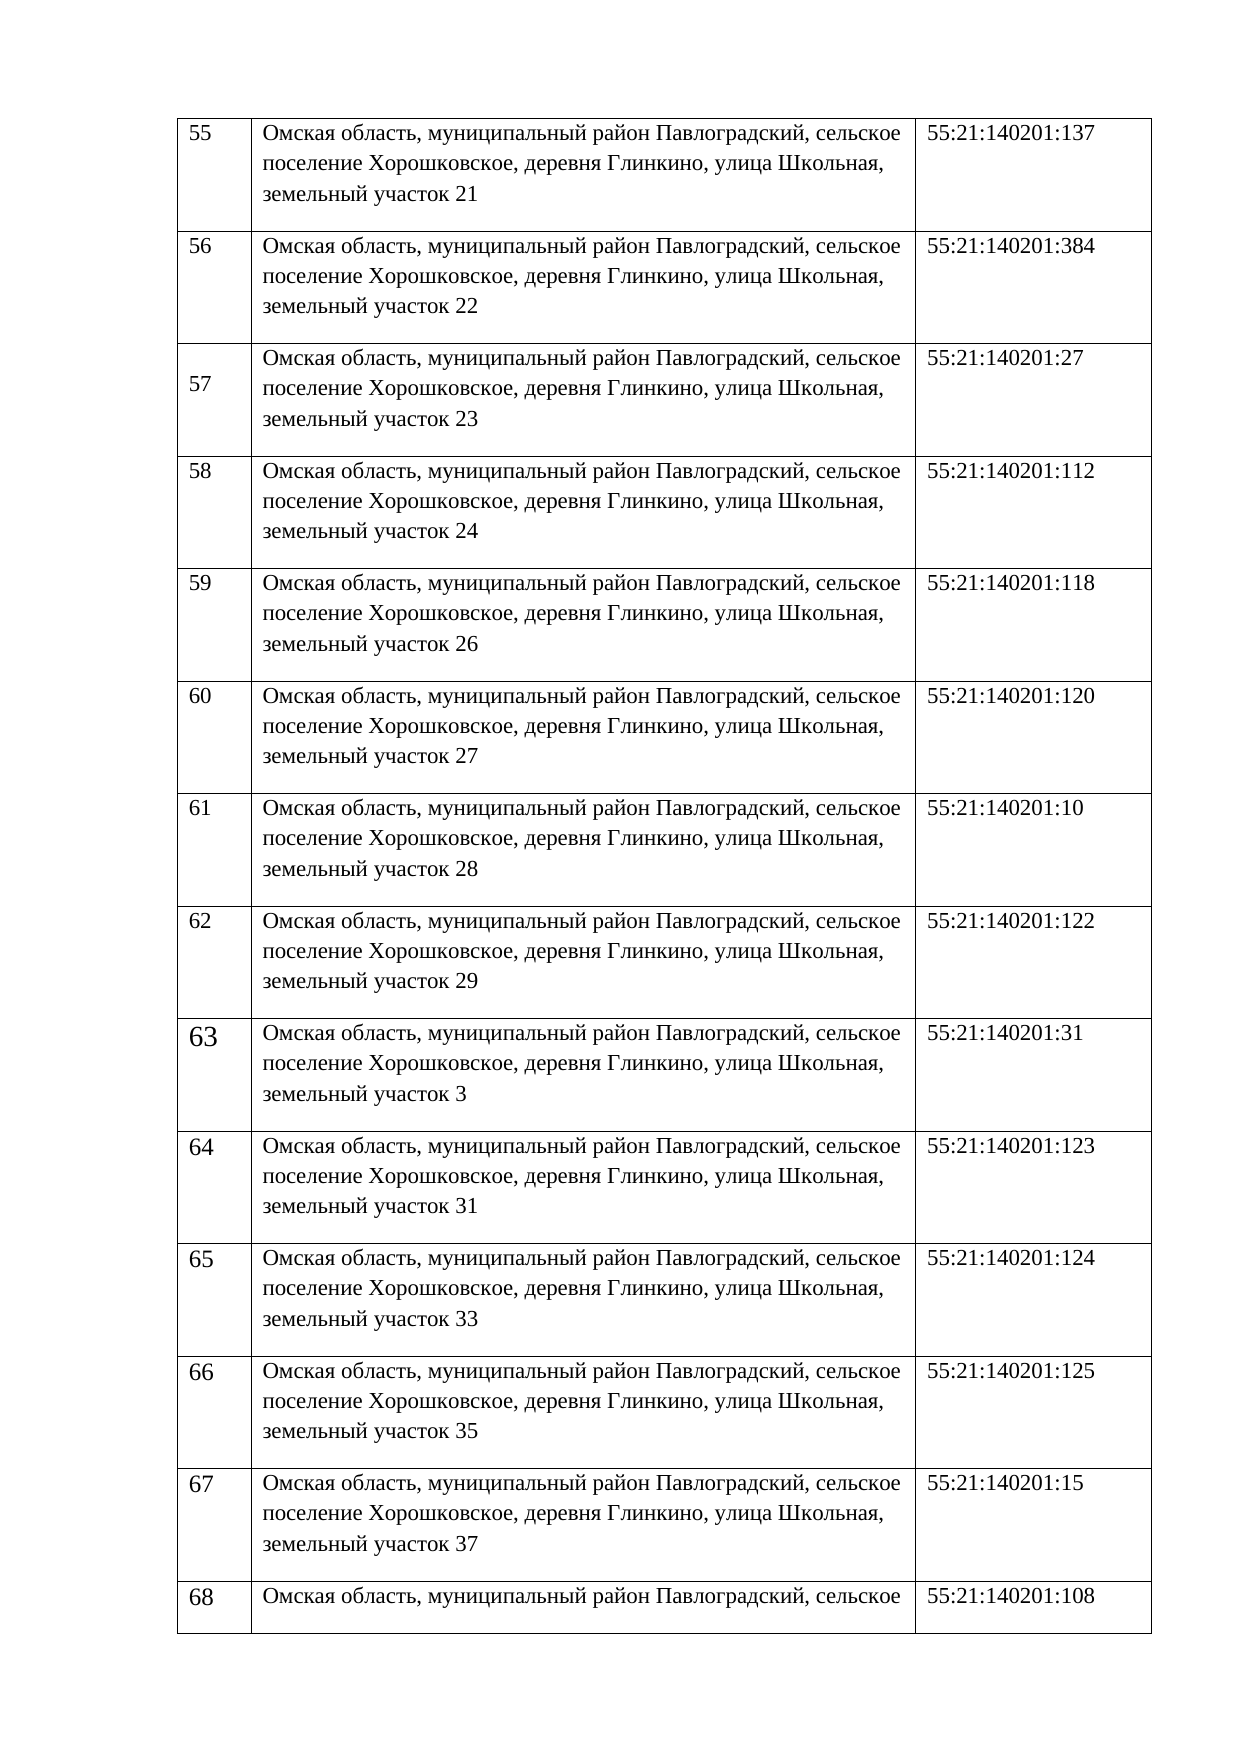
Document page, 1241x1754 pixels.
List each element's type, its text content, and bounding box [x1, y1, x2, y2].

table_cell 57 [178, 344, 251, 456]
table_cell Омская область, муниципальный район Павлоградский, сельское поселение Хорошковское, деревня Глинкино, улица Школьная, земельный участок 21 [252, 119, 915, 231]
table_cell Омская область, муниципальный район Павлоградский, сельское поселение Хорошковское, деревня Глинкино, улица Школьная, земельный участок 24 [252, 457, 915, 568]
table_cell 62 [178, 907, 251, 1018]
table_cell Омская область, муниципальный район Павлоградский, сельское поселение Хорошковское, деревня Глинкино, улица Школьная, земельный участок 28 [252, 794, 915, 906]
table_cell Омская область, муниципальный район Павлоградский, сельское поселение Хорошковское, деревня Глинкино, улица Школьная, земельный участок 23 [252, 344, 915, 456]
table_cell 58 [178, 457, 251, 568]
table_cell 61 [178, 794, 251, 906]
table_cell 66 [178, 1357, 251, 1468]
table_cell 60 [178, 682, 251, 793]
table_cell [252, 1582, 915, 1633]
table_cell 56 [178, 232, 251, 343]
table_cell 63 [178, 1019, 251, 1131]
table_cell 55:21:140201:123 [916, 1132, 1151, 1243]
table_cell Омская область, муниципальный район Павлоградский, сельское поселение Хорошковское, деревня Глинкино, улица Школьная, земельный участок 27 [252, 682, 915, 793]
table_cell Омская область, муниципальный район Павлоградский, сельское поселение Хорошковское, деревня Глинкино, улица Школьная, земельный участок 33 [252, 1244, 915, 1356]
table_cell Омская область, муниципальный район Павлоградский, сельское поселение Хорошковское, деревня Глинкино, улица Школьная, земельный участок 3 [252, 1019, 915, 1131]
table_cell 55:21:140201:124 [916, 1244, 1151, 1356]
table_cell 55 [178, 119, 251, 231]
table_cell 68 [178, 1582, 251, 1633]
table_cell 55:21:140201:10 [916, 794, 1151, 906]
table_cell 55:21:140201:15 [916, 1469, 1151, 1581]
table_cell Омская область, муниципальный район Павлоградский, сельское поселение Хорошковское, деревня Глинкино, улица Школьная, земельный участок 35 [252, 1357, 915, 1468]
table_cell Омская область, муниципальный район Павлоградский, сельское поселение Хорошковское, деревня Глинкино, улица Школьная, земельный участок 26 [252, 569, 915, 681]
table_cell 55:21:140201:384 [916, 232, 1151, 343]
table_cell 55:21:140201:27 [916, 344, 1151, 456]
table_cell Омская область, муниципальный район Павлоградский, сельское поселение Хорошковское, деревня Глинкино, улица Школьная, земельный участок 37 [252, 1469, 915, 1581]
table_cell 55:21:140201:118 [916, 569, 1151, 681]
table_cell 65 [178, 1244, 251, 1356]
table_cell Омская область, муниципальный район Павлоградский, сельское поселение Хорошковское, деревня Глинкино, улица Школьная, земельный участок 29 [252, 907, 915, 1018]
table_cell 55:21:140201:137 [916, 119, 1151, 231]
table_cell 55:21:140201:108 [916, 1582, 1151, 1633]
table_cell 55:21:140201:112 [916, 457, 1151, 568]
table_cell 55:21:140201:122 [916, 907, 1151, 1018]
table_cell 64 [178, 1132, 251, 1243]
table_cell 55:21:140201:31 [916, 1019, 1151, 1131]
table_cell Омская область, муниципальный район Павлоградский, сельское поселение Хорошковское, деревня Глинкино, улица Школьная, земельный участок 22 [252, 232, 915, 343]
table_cell 67 [178, 1469, 251, 1581]
table_cell 55:21:140201:125 [916, 1357, 1151, 1468]
table_cell Омская область, муниципальный район Павлоградский, сельское поселение Хорошковское, деревня Глинкино, улица Школьная, земельный участок 31 [252, 1132, 915, 1243]
table_cell 55:21:140201:120 [916, 682, 1151, 793]
table_cell 59 [178, 569, 251, 681]
